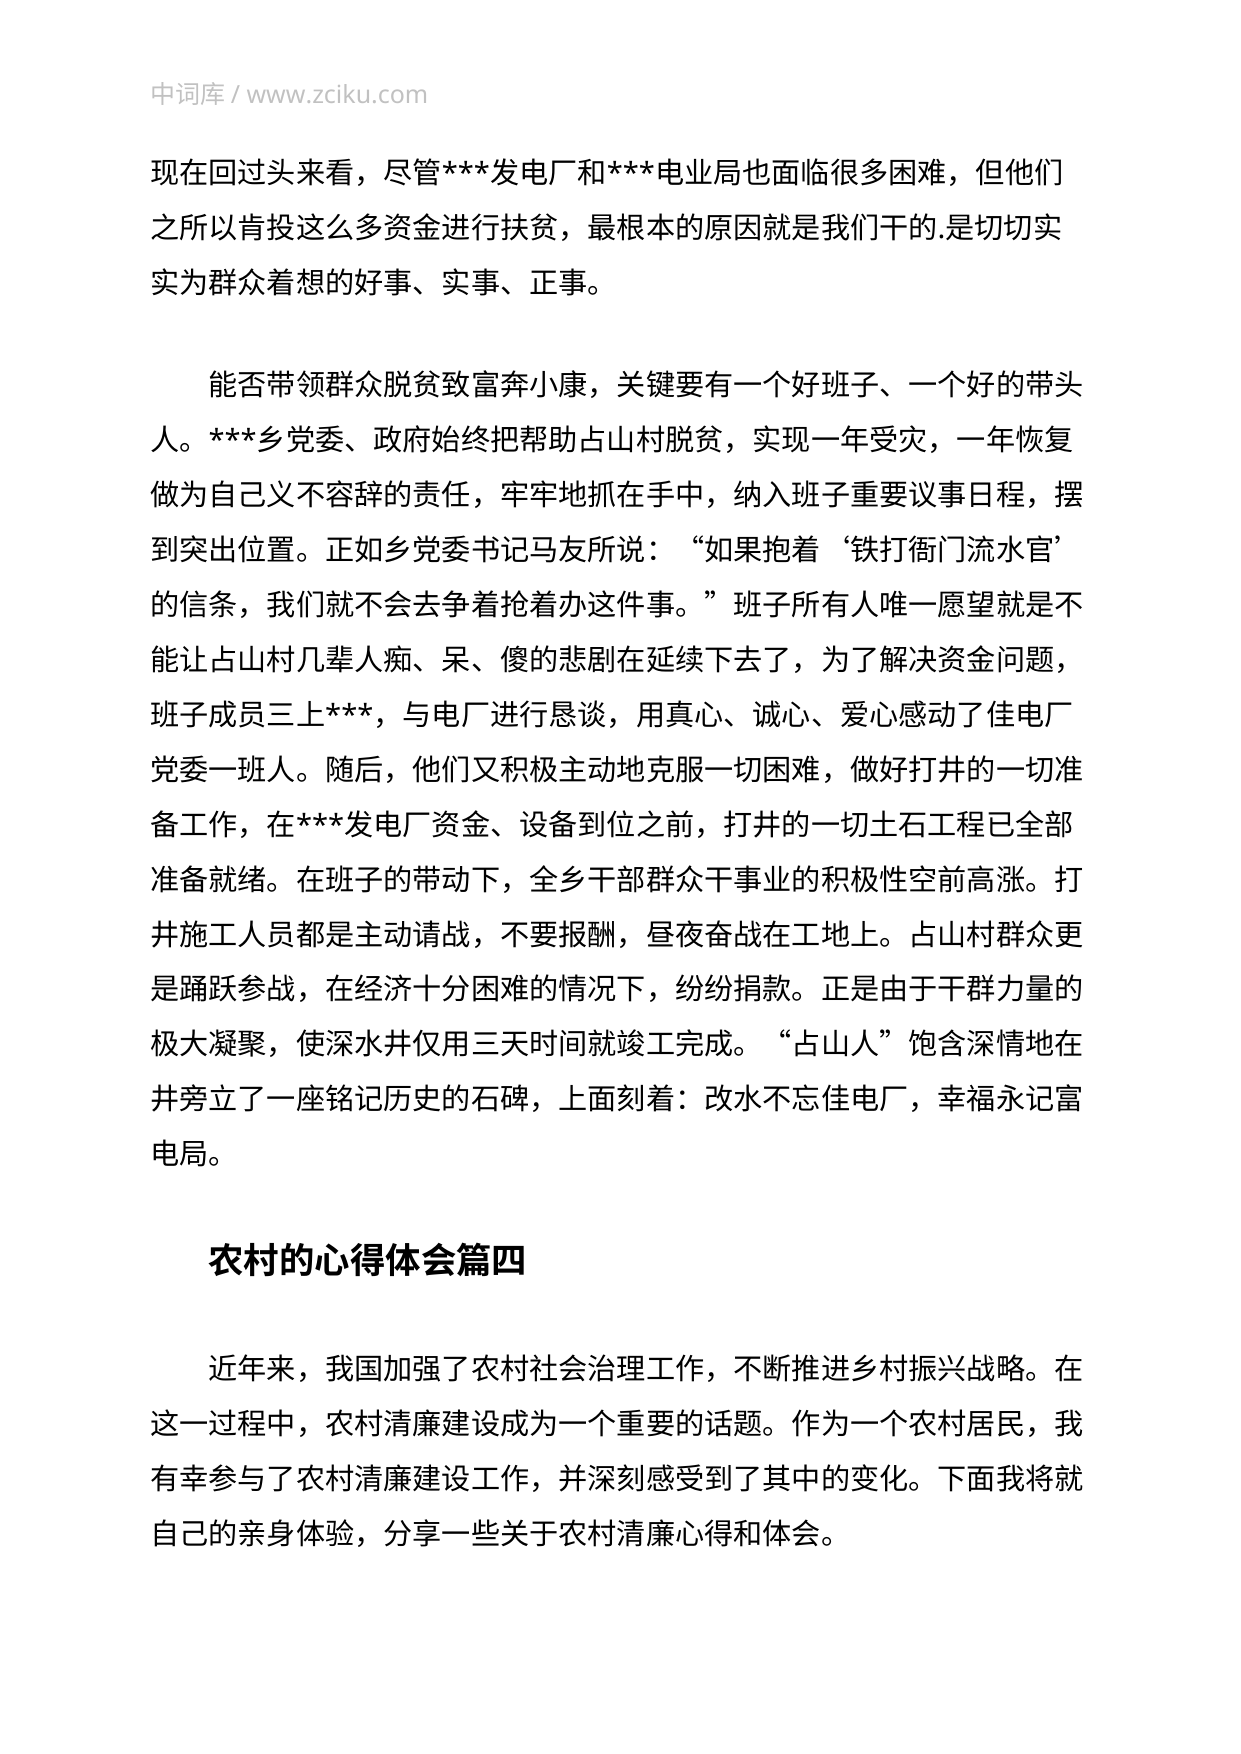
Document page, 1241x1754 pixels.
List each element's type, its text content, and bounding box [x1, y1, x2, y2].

text 农村的心得体会篇四 [150, 1232, 1090, 1284]
text 能否带领群众脱贫致富奔小康，关键要有一个好班子、一个好的带头人。***乡党委、政府始终把帮助占山村脱贫，实现一年受灾，一年恢复做为自己义不容辞的责任，牢牢地抓在手中，纳入班子重要议事日程，摆到突出位置。正如乡党委书记马友所说：“如果抱着‘铁打衙门流水官’的信条，我们就不会去争着抢着办这件事。”班子所有人唯一愿望就是不能让占山村几辈人痴、呆、傻的悲剧在延续下去了，为了解决资金问题，班子成员三上***，与电厂进行恳谈，用真心、诚心、爱心感动了佳电厂党委一班人。随后，他们又积极主动地克服一切困难，做好打井的一切准备工作，在***发电厂资金、设备到位之前，打井的一切土石工程已全部准备就绪。在班子的带动下，全乡干部群众干事业的积极性空前高涨。打井施工人员都是主动请战，不要报酬，昼夜奋战在工地上。占山村群众更是踊跃参战，在经济十分困难的情况下，纷纷捐款。正是由于干群力量的极大凝聚，使深水井仅用三天时间就竣工完成。“占山人”饱含深情地在井旁立了一座铭记历史的石碑，上面刻着：改水不忘佳电厂，幸福永记富电局。 [150, 362, 1090, 1173]
text 近年来，我国加强了农村社会治理工作，不断推进乡村振兴战略。在这一过程中，农村清廉建设成为一个重要的话题。作为一个农村居民，我有幸参与了农村清廉建设工作，并深刻感受到了其中的变化。下面我将就自己的亲身体验，分享一些关于农村清廉心得和体会。 [150, 1346, 1090, 1553]
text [150, 150, 1090, 302]
